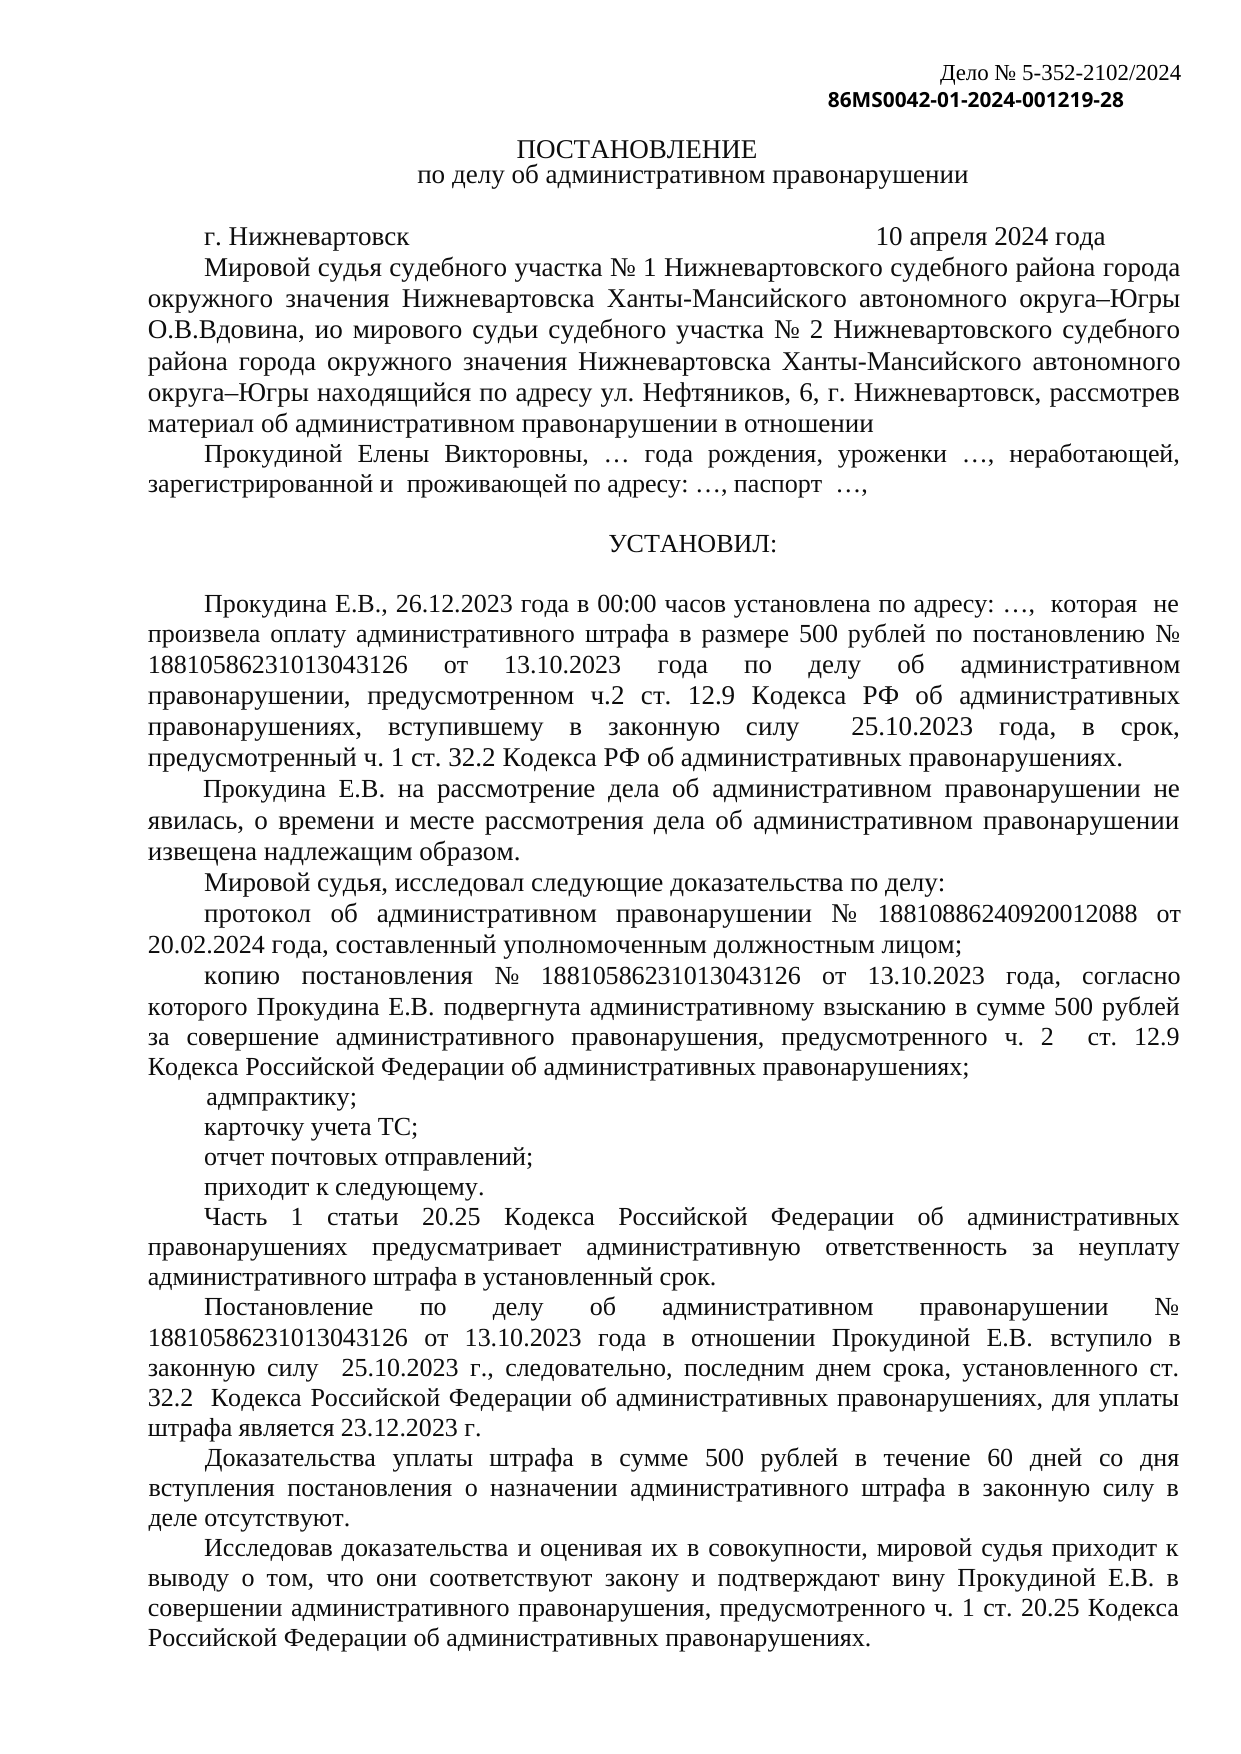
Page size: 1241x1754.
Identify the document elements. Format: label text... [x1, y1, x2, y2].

text г. Нижневартовск 10 апреля 2024 года [148, 220, 1182, 251]
title Дело № 5-352-2102/2024 [148, 59, 1181, 85]
text Мировой судья судебного участка № 1 Нижневартовского судебного района города окружного значения Нижневартовска Ханты-Мансийского автономного округа–Югры О.В.Вдовина, ио мирового судьи судебного участка № 2 Нижневартовского судебного района города окружного значения Нижневартовска Ханты-Мансийского автономного округа–Югры находящийся по адресу ул. Нефтяников, 6, г. Нижневартовск, рассмотрев материал об административном правонарушении в отношении [148, 251, 1182, 438]
text протокол об административном правонарушении № 18810886240920012088 от 20.02.2024 года, составленный уполномоченным должностным лицом; [148, 897, 1181, 959]
text 86MS0042-01-2024-001219-28 [811, 85, 1181, 114]
text Исследовав доказательства и оценивая их в совокупности, мировой судья приходит к выводу о том, что они соответствуют закону и подтверждают вину Прокудиной Е.В. в совершении административного правонарушения, предусмотренного ч. 1 ст. 20.25 Кодекса Российской Федерации об административных правонарушениях. [148, 1532, 1181, 1652]
text по делу об административном правонарушении [148, 164, 1182, 189]
text УСТАНОВИЛ: [148, 528, 1181, 558]
text ПОСТАНОВЛЕНИЕ [443, 139, 1182, 164]
text приходит к следующему. [148, 1171, 1181, 1201]
text Прокудиной Елены Викторовны, … года рождения, уроженки …, неработающей, зарегистрированной и проживающей по адресу: …, паспорт …, [148, 438, 1181, 498]
text Доказательства уплаты штрафа в сумме 500 рублей в течение 60 дней со дня вступления постановления о назначении административного штрафа в законную силу в деле отсутствуют. [148, 1442, 1181, 1532]
text Часть 1 статьи 20.25 Кодекса Российской Федерации об административных правонарушениях предусматривает административную ответственность за неуплату административного штрафа в установленный срок. [148, 1201, 1181, 1291]
text отчет почтовых отправлений; [148, 1141, 1181, 1171]
text адмпрактику; [148, 1081, 1181, 1111]
text Постановление по делу об административном правонарушении № 18810586231013043126 от 13.10.2023 года в отношении Прокудиной Е.В. вступило в законную силу 25.10.2023 г., следовательно, последним днем срока, установленного ст. 32.2 Кодекса Российской Федерации об административных правонарушениях, для уплаты штрафа является 23.12.2023 г. [148, 1291, 1181, 1442]
text копию постановления № 18810586231013043126 от 13.10.2023 года, согласно которого Прокудина Е.В. подвергнута административному взысканию в сумме 500 рублей за совершение административного правонарушения, предусмотренного ч. 2 ст. 12.9 Кодекса Российской Федерации об административных правонарушениях; [148, 959, 1181, 1081]
text карточку учета ТС; [148, 1111, 1181, 1141]
text Прокудина Е.В., 26.12.2023 года в 00:00 часов установлена по адресу: …, которая не произвела оплату административного штрафа в размере 500 рублей по постановлению № 18810586231013043126 от 13.10.2023 года по делу об административном правонарушении, предусмотренном ч.2 ст. 12.9 Кодекса РФ об административных правонарушениях, вступившему в законную силу 25.10.2023 года, в срок, предусмотренный ч. 1 ст. 32.2 Кодекса РФ об административных правонарушениях. [148, 588, 1181, 773]
text Мировой судья, исследовал следующие доказательства по делу: [150, 866, 1181, 897]
text Прокудина Е.В. на рассмотрение дела об административном правонарушении не явилась, о времени и месте рассмотрения дела об административном правонарушении извещена надлежащим образом. [148, 773, 1181, 866]
